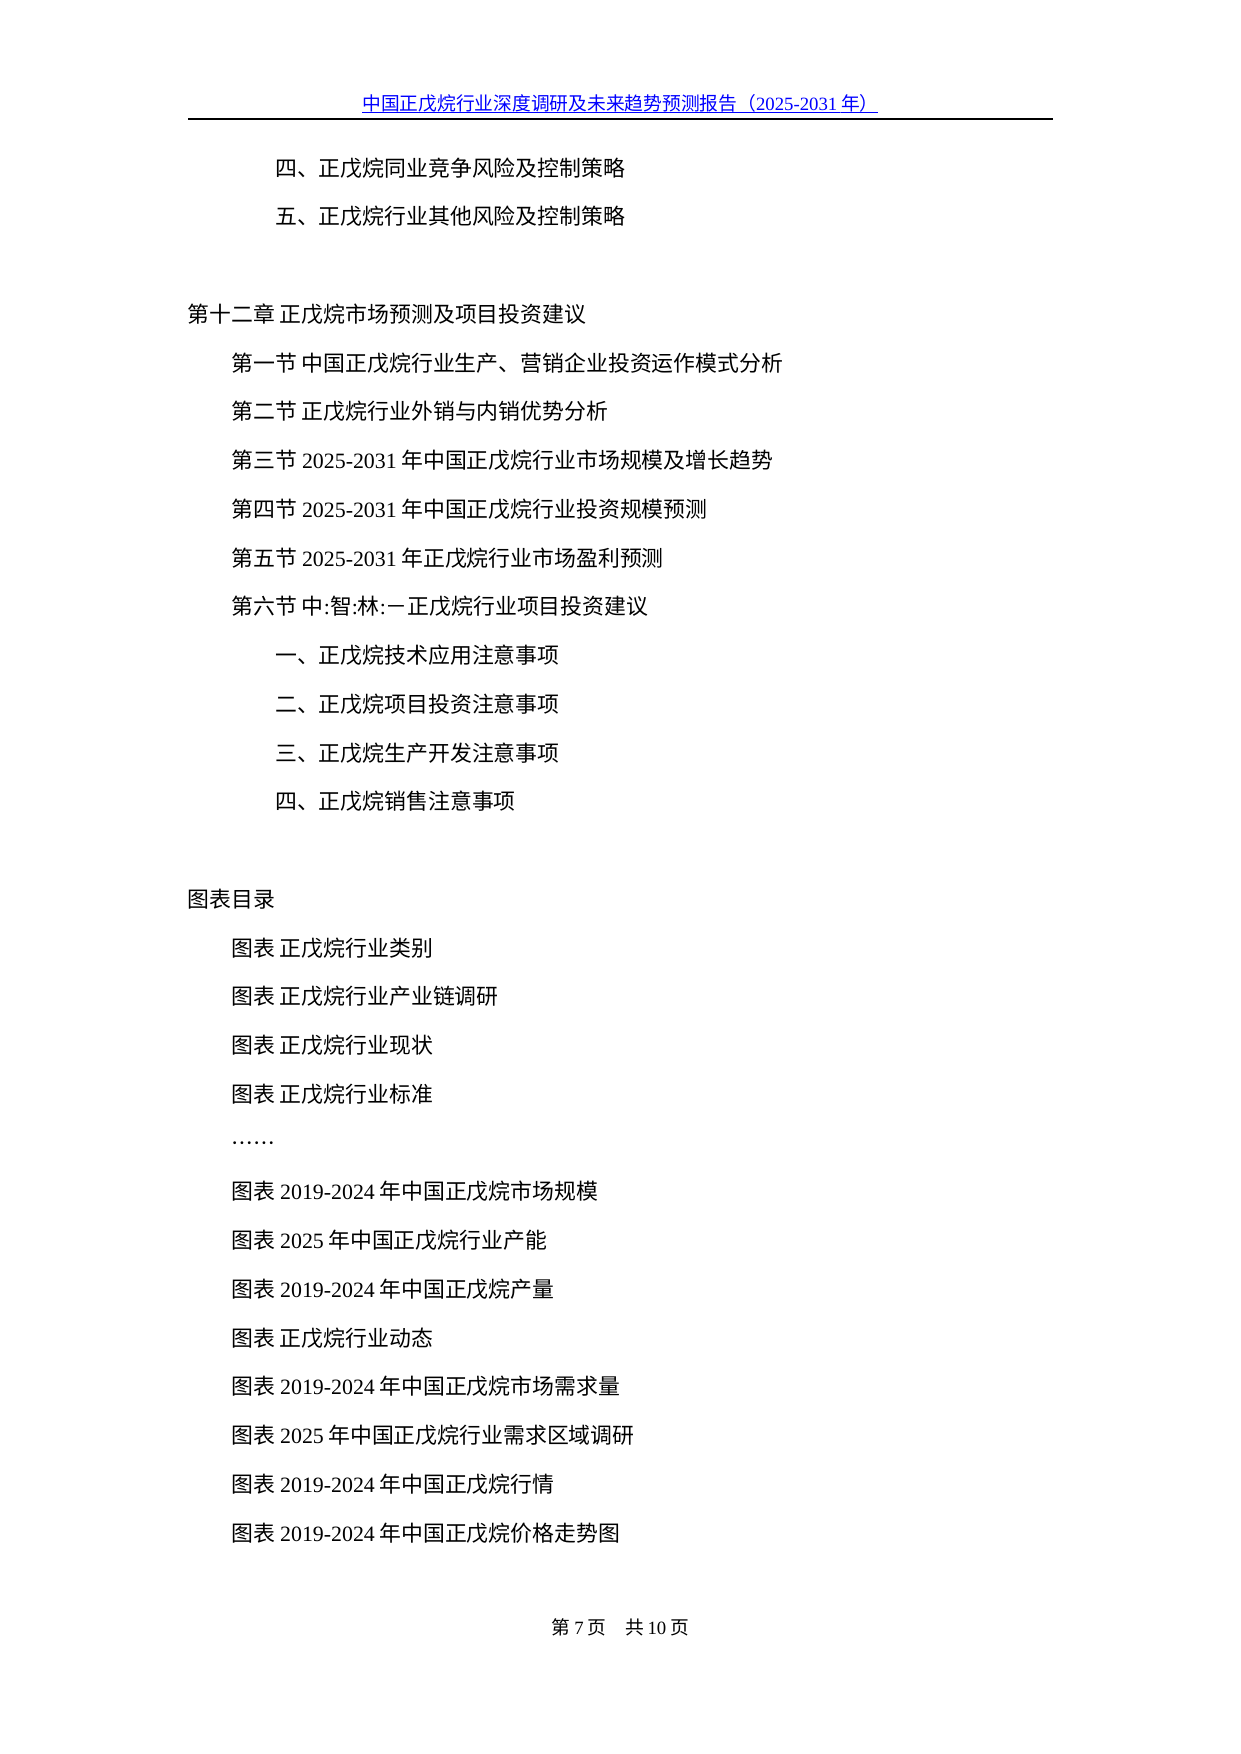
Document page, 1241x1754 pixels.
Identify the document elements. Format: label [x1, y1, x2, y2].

text [187, 150, 1053, 1548]
